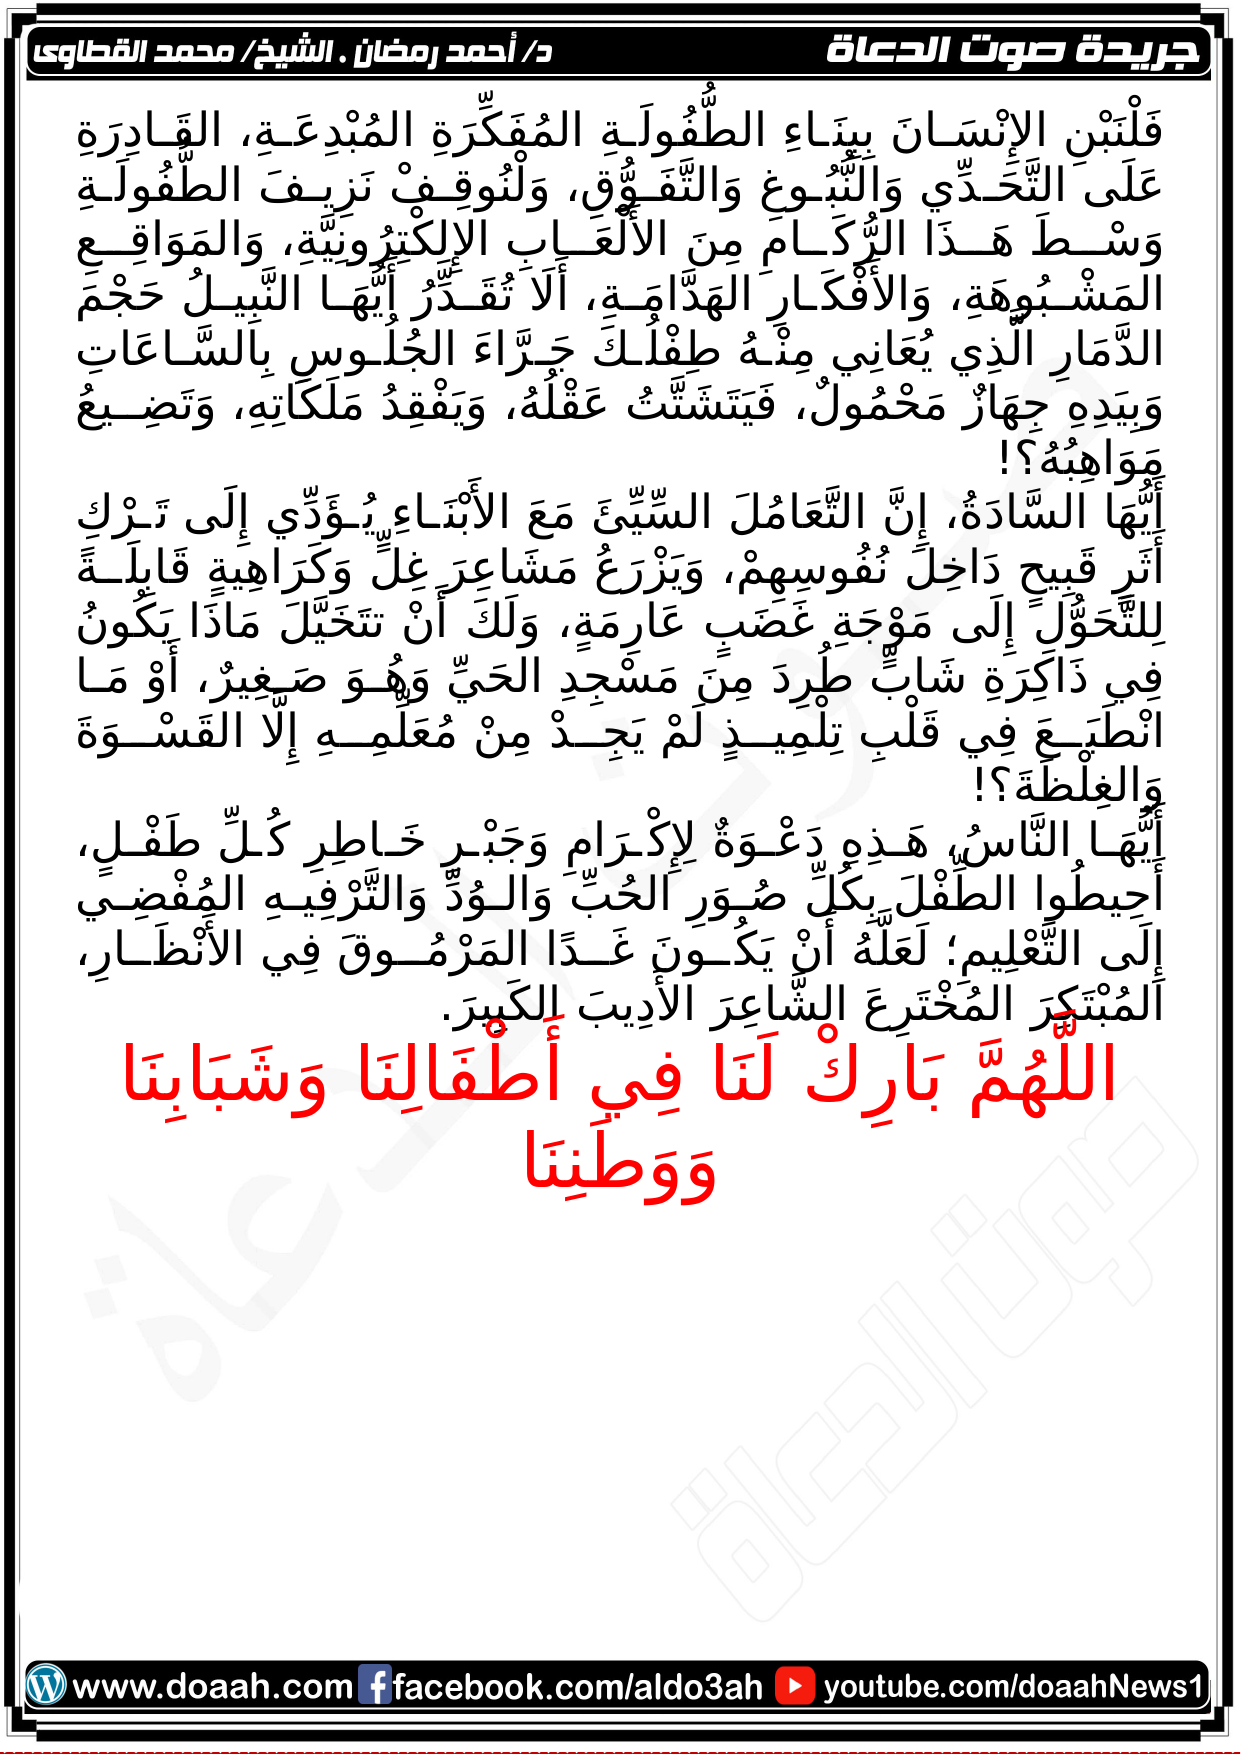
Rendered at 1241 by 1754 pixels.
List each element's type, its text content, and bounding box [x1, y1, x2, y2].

picture [0, 0, 1241, 1752]
text فَلْنَبْنِ الإِنْسَانَ بِبِنَاءِ الطُّفُولَةِ المُفَكِّرَةِ المُبْدِعَةِ، القَادِرَةِ عَلَى التَّحَدِّي وَالنُّبُوغِ وَالتَّفَوُّقِ، وَلْنُوقِفْ نَزِيفَ الطُّفُولَةِ وَسْطَ هَذَا الرُّكَامِ مِنَ الأَلْعَابِ الإِلِكْتِرُونِيَّةِ، وَالمَوَاقِعِ المَشْبُوهَةِ، وَالأَفْكَارِ الهَدَّامَةِ، أَلَا تُقَدِّرُ أَيُّهَا النَّبِيلُ حَجْمَ الدَّمَارِ الَّذِي يُعَانِي مِنْهُ طِفْلُكَ جَرَّاءَ الجُلُوسِ بِالسَّاعَاتِ وَبِيَدِهِ جِهَازٌ مَحْمُولٌ، فَيَتَشَتَّتُ عَقْلُهُ، وَيَفْقِدُ مَلَكَاتِهِ، وَتَضِيعُ مَوَاهِبُهُ؟! [75, 103, 1165, 485]
text اللَّهُمَّ بَارِكْ لَنَا فِي أَطْفَالِنَا وَشَبَابِنَا وَوَطَنِنَا [75, 1031, 1165, 1206]
text أَيُّهَا النَّاسُ، هَذِهِ دَعْوَةٌ لِإِكْرَامِ وَجَبْرِ خَاطِرِ كُلِّ طَفْلٍ، أَحِيطُوا الطِّفْلَ بِكُلِّ صُوَرِ الحُبِّ وَالوُدِّ وَالتَّرْفِيهِ المُفْضِي إِلَى التَّعْلِيمِ؛ لَعَلَّهُ أَنْ يَكُونَ غَدًا المَرْمُوقَ فِي الأَنْظَارِ، المُبْتَكِرَ المُخْتَرِعَ الشَّاعِرَ الأَدِيبَ الكَبِيرَ. [75, 813, 1165, 1031]
text أَيُّهَا السَّادَةُ، إِنَّ التَّعَامُلَ السِّيِّئَ مَعَ الأَبْنَاءِ يُؤَدِّي إِلَى تَرْكِ أَثَرٍ قَبِيحٍ دَاخِلَ نُفُوسِهِمْ، وَيَزْرَعُ مَشَاعِرَ غِلٍّ وَكَرَاهِيةٍ قَابِلَةً لِلتَّحَوُّلِ إِلَى مَوْجَةِ غَضَبٍ عَارِمَةٍ، وَلَكَ أَنْ تتَخَيَّلَ مَاذَا يَكُونُ فِي ذَاكِرَةِ شَابٍّ طُرِدَ مِنَ مَسْجِدِ الحَيِّ وَهُوَ صَغِيرٌ، أَوْ مَا انْطَبَعَ فِي قَلْبِ تِلْمِيذٍ لَمْ يَجِدْ مِنْ مُعَلِّمِهِ إِلَّا القَسْوَةَ وَالغِلْظَةَ؟! [75, 485, 1165, 813]
